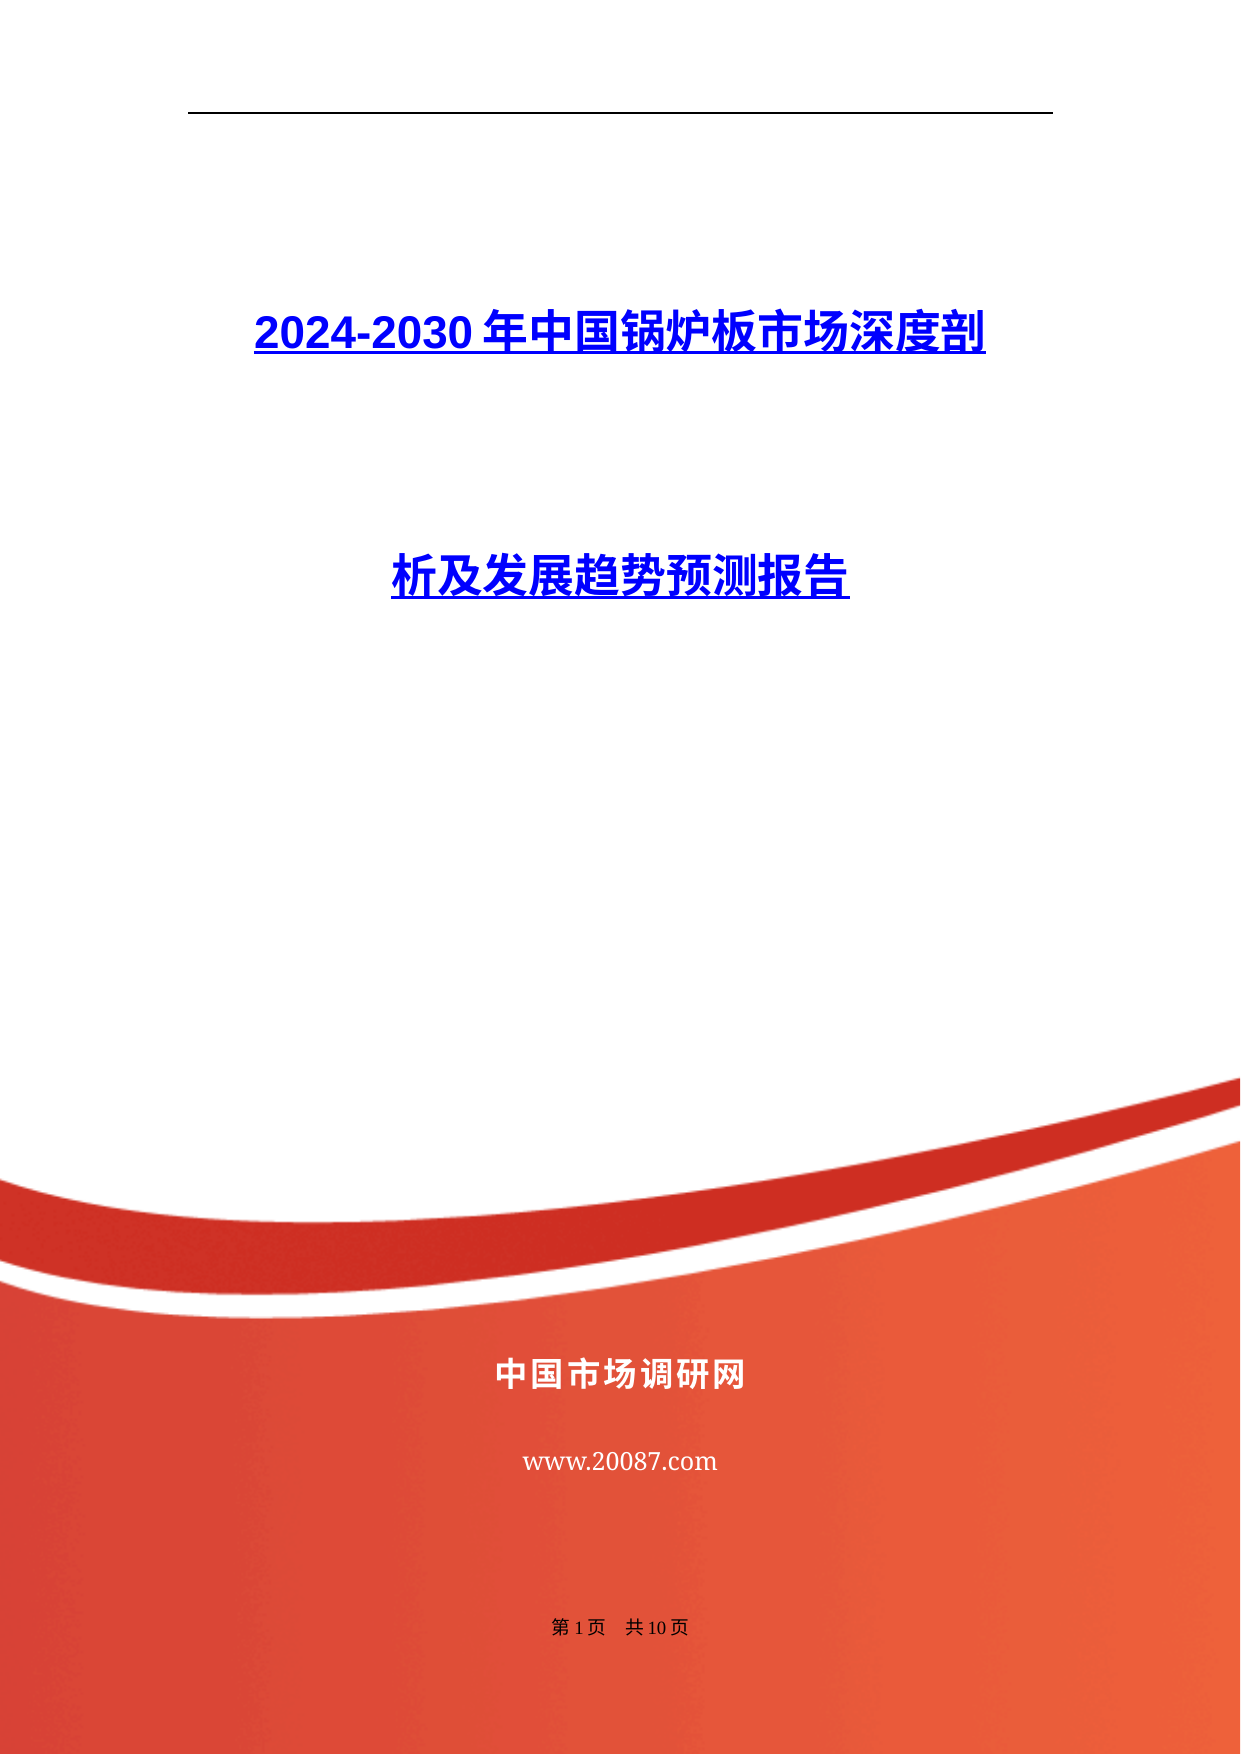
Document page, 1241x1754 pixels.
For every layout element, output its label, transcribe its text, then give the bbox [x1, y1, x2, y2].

subtitle 中国市场调研网 [187, 1339, 1053, 1404]
text www.20087.com [187, 1428, 1053, 1493]
picture [0, 1006, 1241, 1754]
table_header 2024-2030年中国锅炉板市场深度剖析及发展趋势预测报告 [188, 207, 1053, 773]
